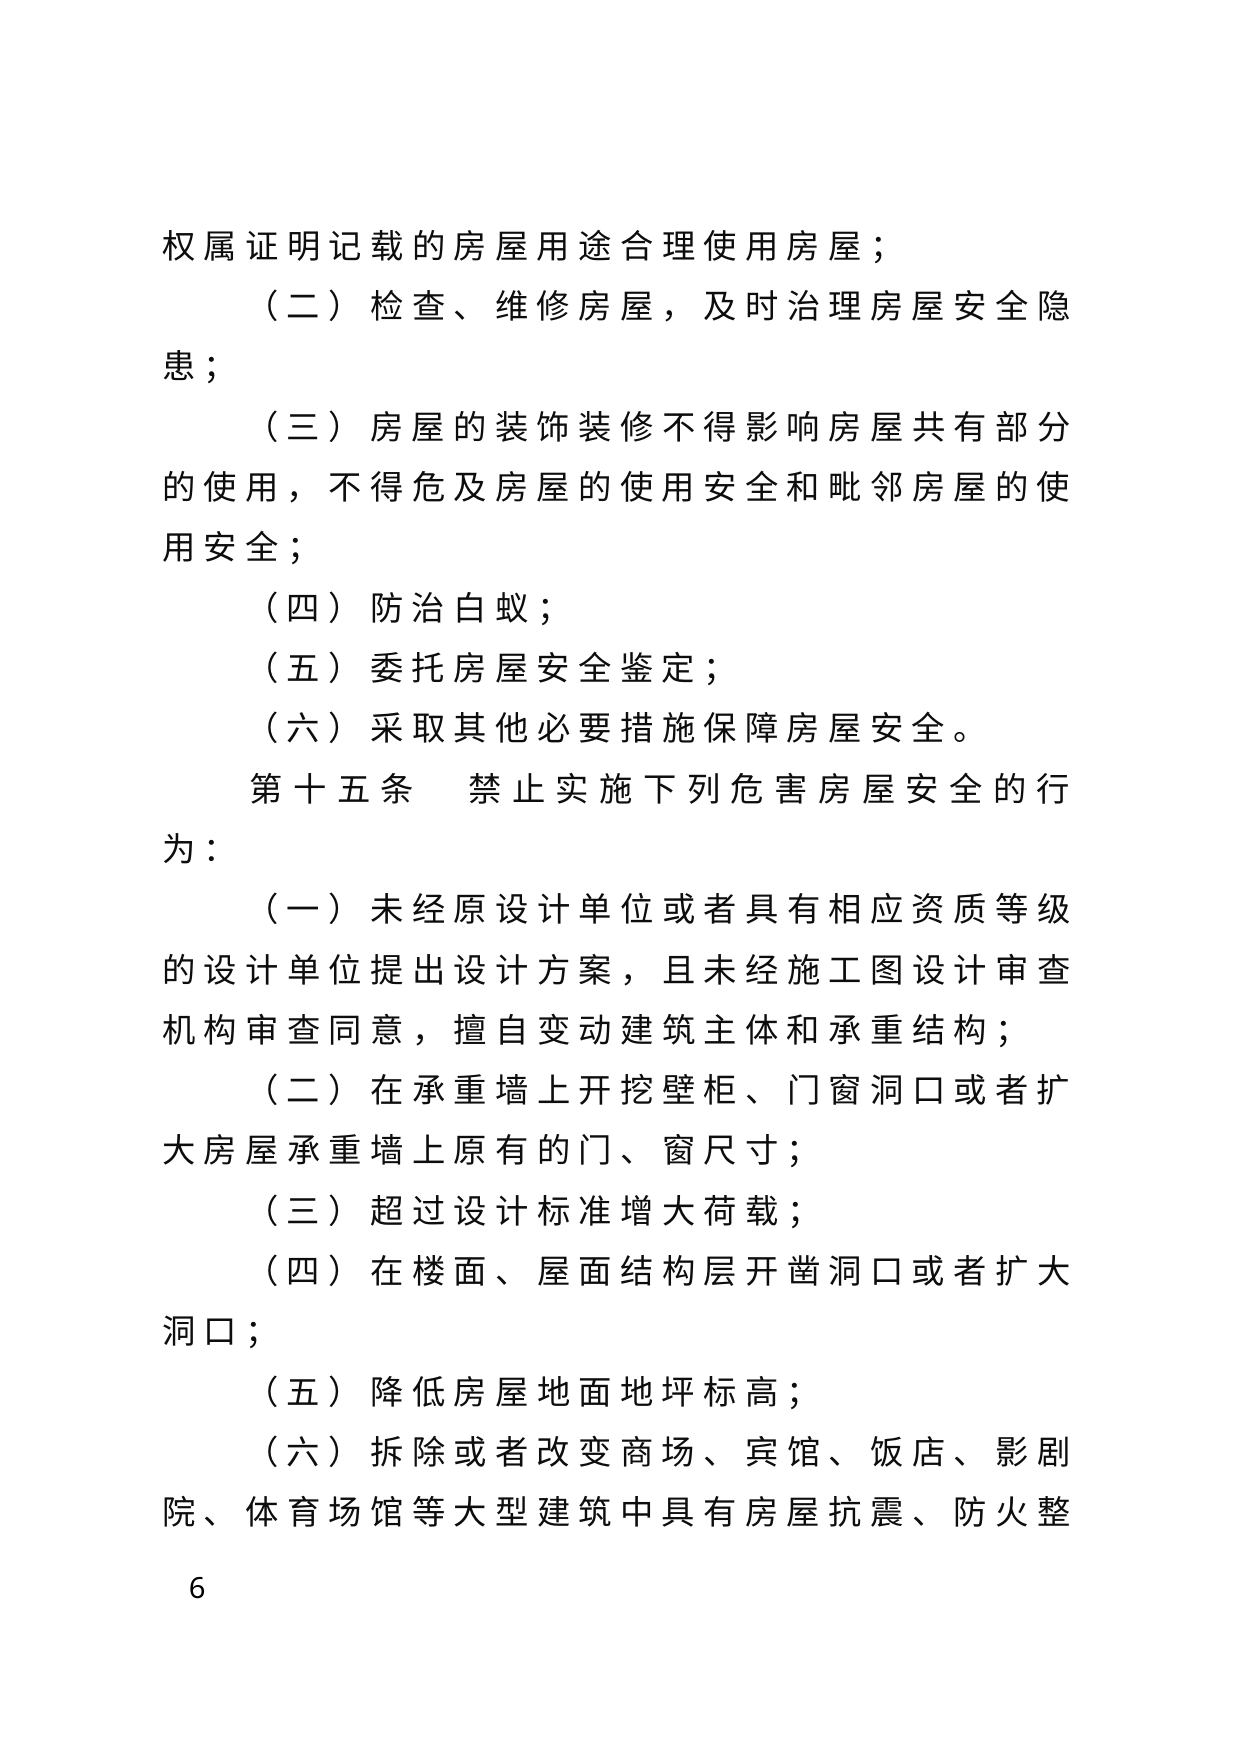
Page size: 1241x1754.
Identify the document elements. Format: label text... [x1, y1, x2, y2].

text （二）在承重墙上开挖壁柜、门窗洞口或者扩大房屋承重墙上原有的门、窗尺寸； [162, 1058, 1078, 1178]
text （三）房屋的装饰装修不得影响房屋共有部分的使用，不得危及房屋的使用安全和毗邻房屋的使用安全； [162, 394, 1078, 575]
text （五）降低房屋地面地坪标高； [162, 1359, 1078, 1420]
text （一）未经原设计单位或者具有相应资质等级的设计单位提出设计方案，且未经施工图设计审查机构审查同意，擅自变动建筑主体和承重结构； [162, 877, 1078, 1058]
text （二）检查、维修房屋，及时治理房屋安全隐患； [162, 274, 1078, 394]
text （四）防治白蚁； [162, 575, 1078, 636]
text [162, 1420, 1078, 1540]
text （六）采取其他必要措施保障房屋安全。 [162, 696, 1078, 756]
text 第十五条 禁止实施下列危害房屋安全的行为： [162, 756, 1078, 877]
text （三）超过设计标准增大荷载； [162, 1178, 1078, 1239]
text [162, 213, 1078, 274]
text （五）委托房屋安全鉴定； [162, 636, 1078, 696]
text （四）在楼面、屋面结构层开凿洞口或者扩大洞口； [162, 1239, 1078, 1359]
